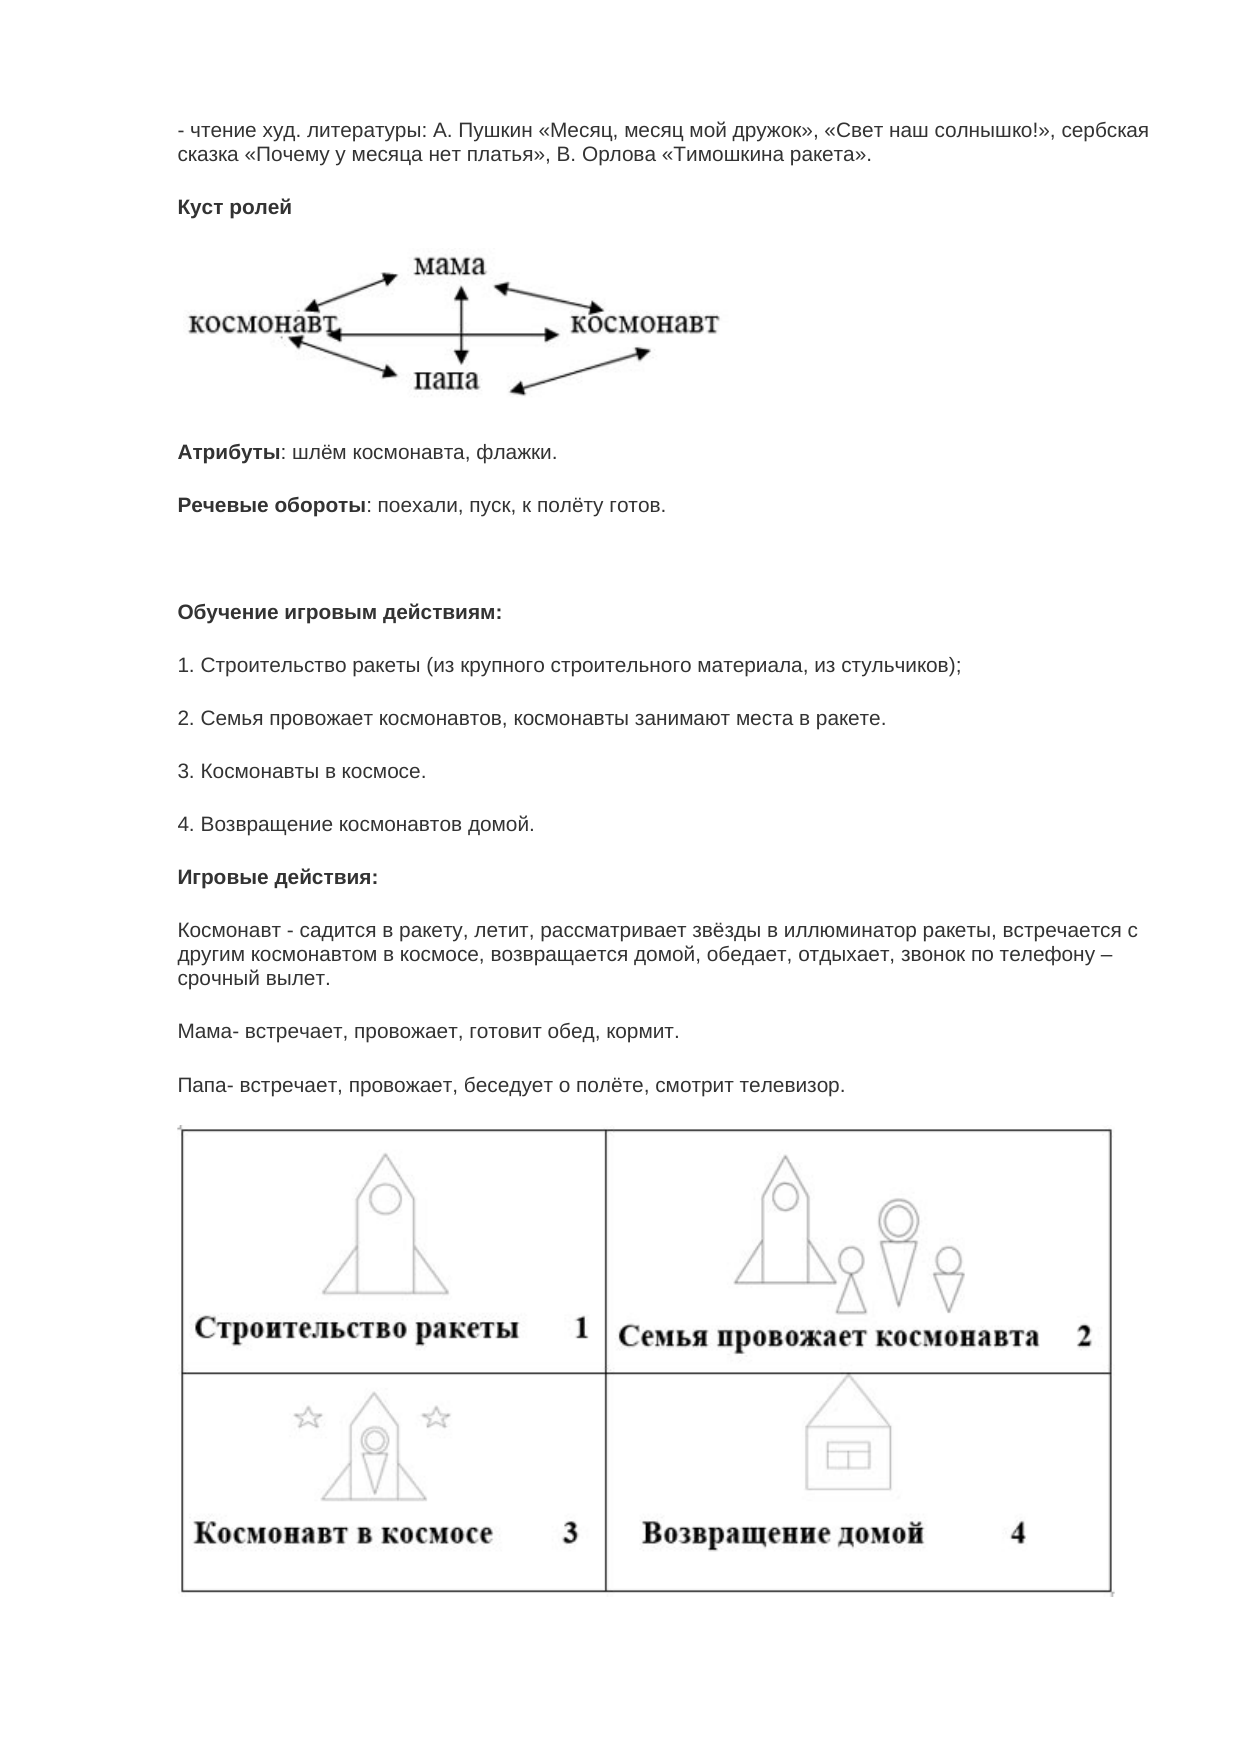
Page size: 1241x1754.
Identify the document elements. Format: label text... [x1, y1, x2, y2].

text Космонавт - садится в ракету, летит, рассматривает звёзды в иллюминатор ракеты, встречается с другим космонавтом в космосе, возвращается домой, обедает, отдыхает, звонок по телефону – срочный вылет. [177, 918, 1152, 990]
text 3. Космонавты в космосе. [177, 759, 1152, 783]
text Мама- встречает, провожает, готовит обед, кормит. [177, 1019, 1152, 1043]
text Атрибуты: шлём космонавта, флажки. [177, 440, 1152, 464]
text - чтение худ. литературы: А. Пушкин «Месяц, месяц мой дружок», «Свет наш солнышко!», сербская сказка «Почему у месяца нет платья», В. Орлова «Тимошкина ракета». [177, 118, 1152, 166]
text 1. Строительство ракеты (из крупного строительного материала, из стульчиков); [177, 653, 1152, 677]
picture [183, 248, 729, 407]
text Папа- встречает, провожает, беседует о полёте, смотрит телевизор. [177, 1072, 1152, 1096]
text Речевые обороты: поехали, пуск, к полёту готов. [177, 493, 1152, 517]
picture [177, 1125, 1115, 1597]
text Куст ролей [177, 195, 1152, 219]
text Игровые действия: [177, 865, 1152, 889]
text 2. Семья провожает космонавтов, космонавты занимают места в ракете. [177, 706, 1152, 730]
text 4. Возвращение космонавтов домой. [177, 812, 1152, 836]
text Обучение игровым действиям: [177, 599, 1152, 623]
